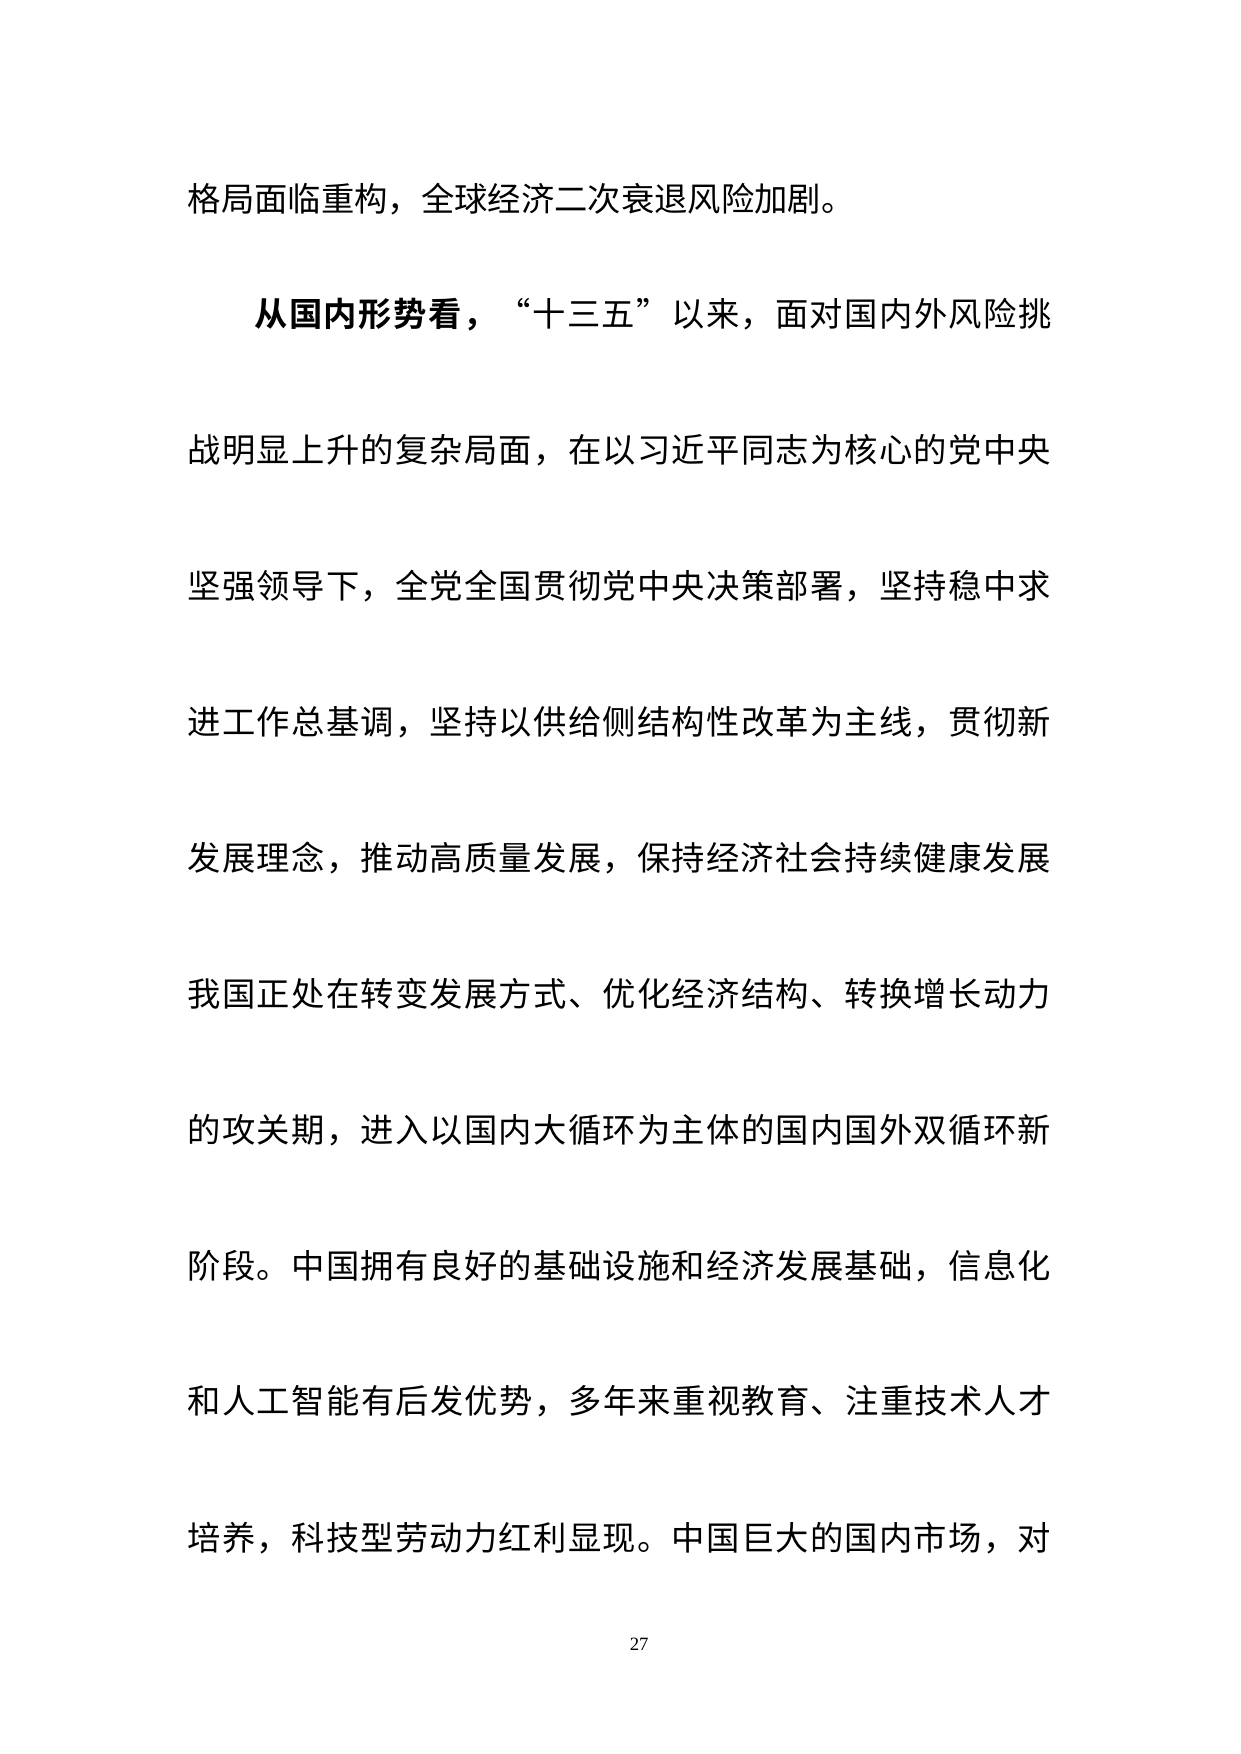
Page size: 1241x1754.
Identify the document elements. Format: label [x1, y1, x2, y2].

text [187, 152, 1053, 243]
text [187, 267, 1053, 1581]
